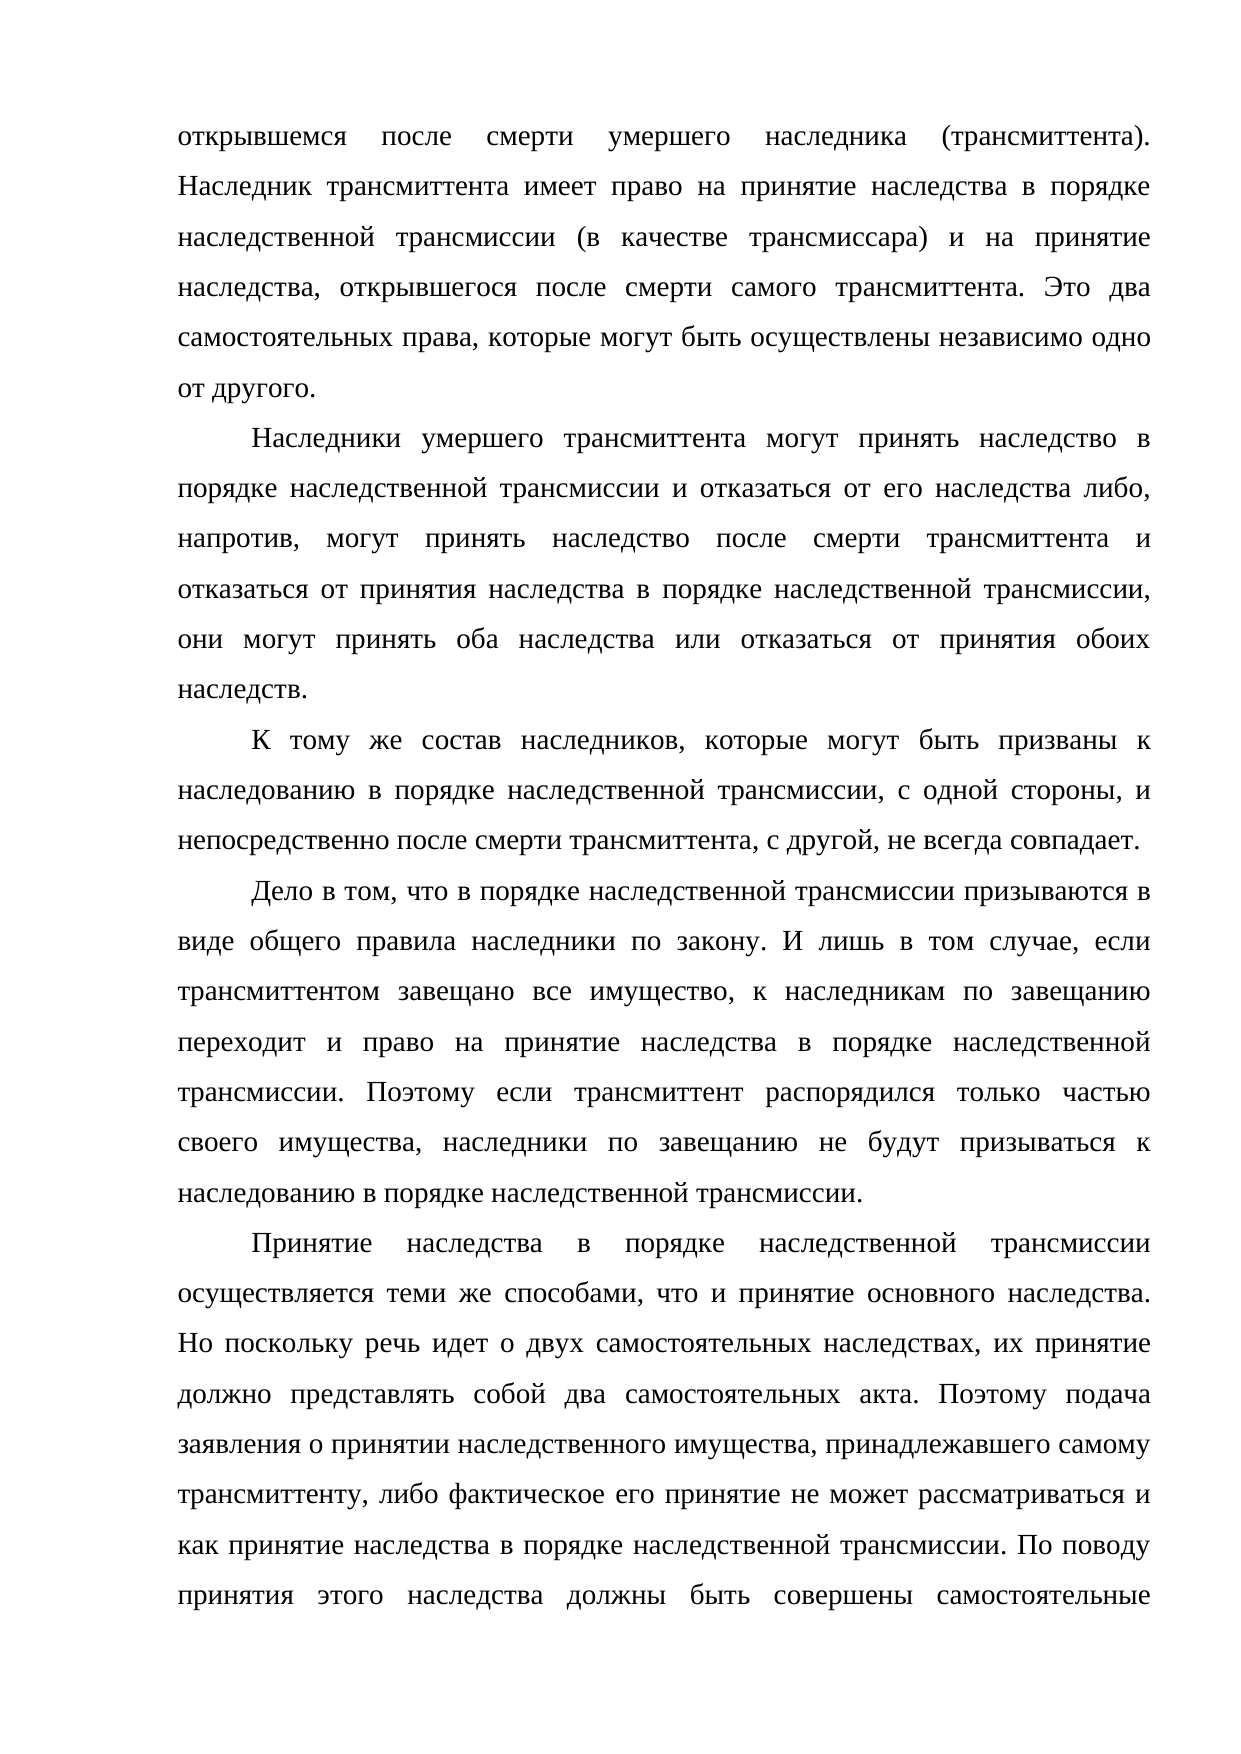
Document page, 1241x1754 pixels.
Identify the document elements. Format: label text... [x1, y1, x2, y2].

text Дело в том, что в порядке наследственной трансмиссии призываются в виде общего правила наследники по закону. И лишь в том случае, если трансмиттентом завещано все имущество, к наследникам по завещанию переходит и право на принятие наследства в порядке наследственной трансмиссии. Поэтому если трансмиттент распорядился только частью своего имущества, наследники по завещанию не будут призываться к наследованию в порядке наследственной трансмиссии. [177, 873, 1152, 1208]
text Наследники умершего трансмиттента могут принять наследство в порядке наследственной трансмиссии и отказаться от его наследства либо, напротив, могут принять наследство после смерти трансмиттента и отказаться от принятия наследства в порядке наследственной трансмиссии, они могут принять оба наследства или отказаться от принятия обоих наследств. [177, 420, 1152, 705]
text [177, 1225, 1152, 1611]
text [177, 118, 1152, 403]
text К тому же состав наследников, которые могут быть призваны к наследованию в порядке наследственной трансмиссии, с одной стороны, и непосредственно после смерти трансмиттента, с другой, не всегда совпадает. [177, 722, 1152, 856]
